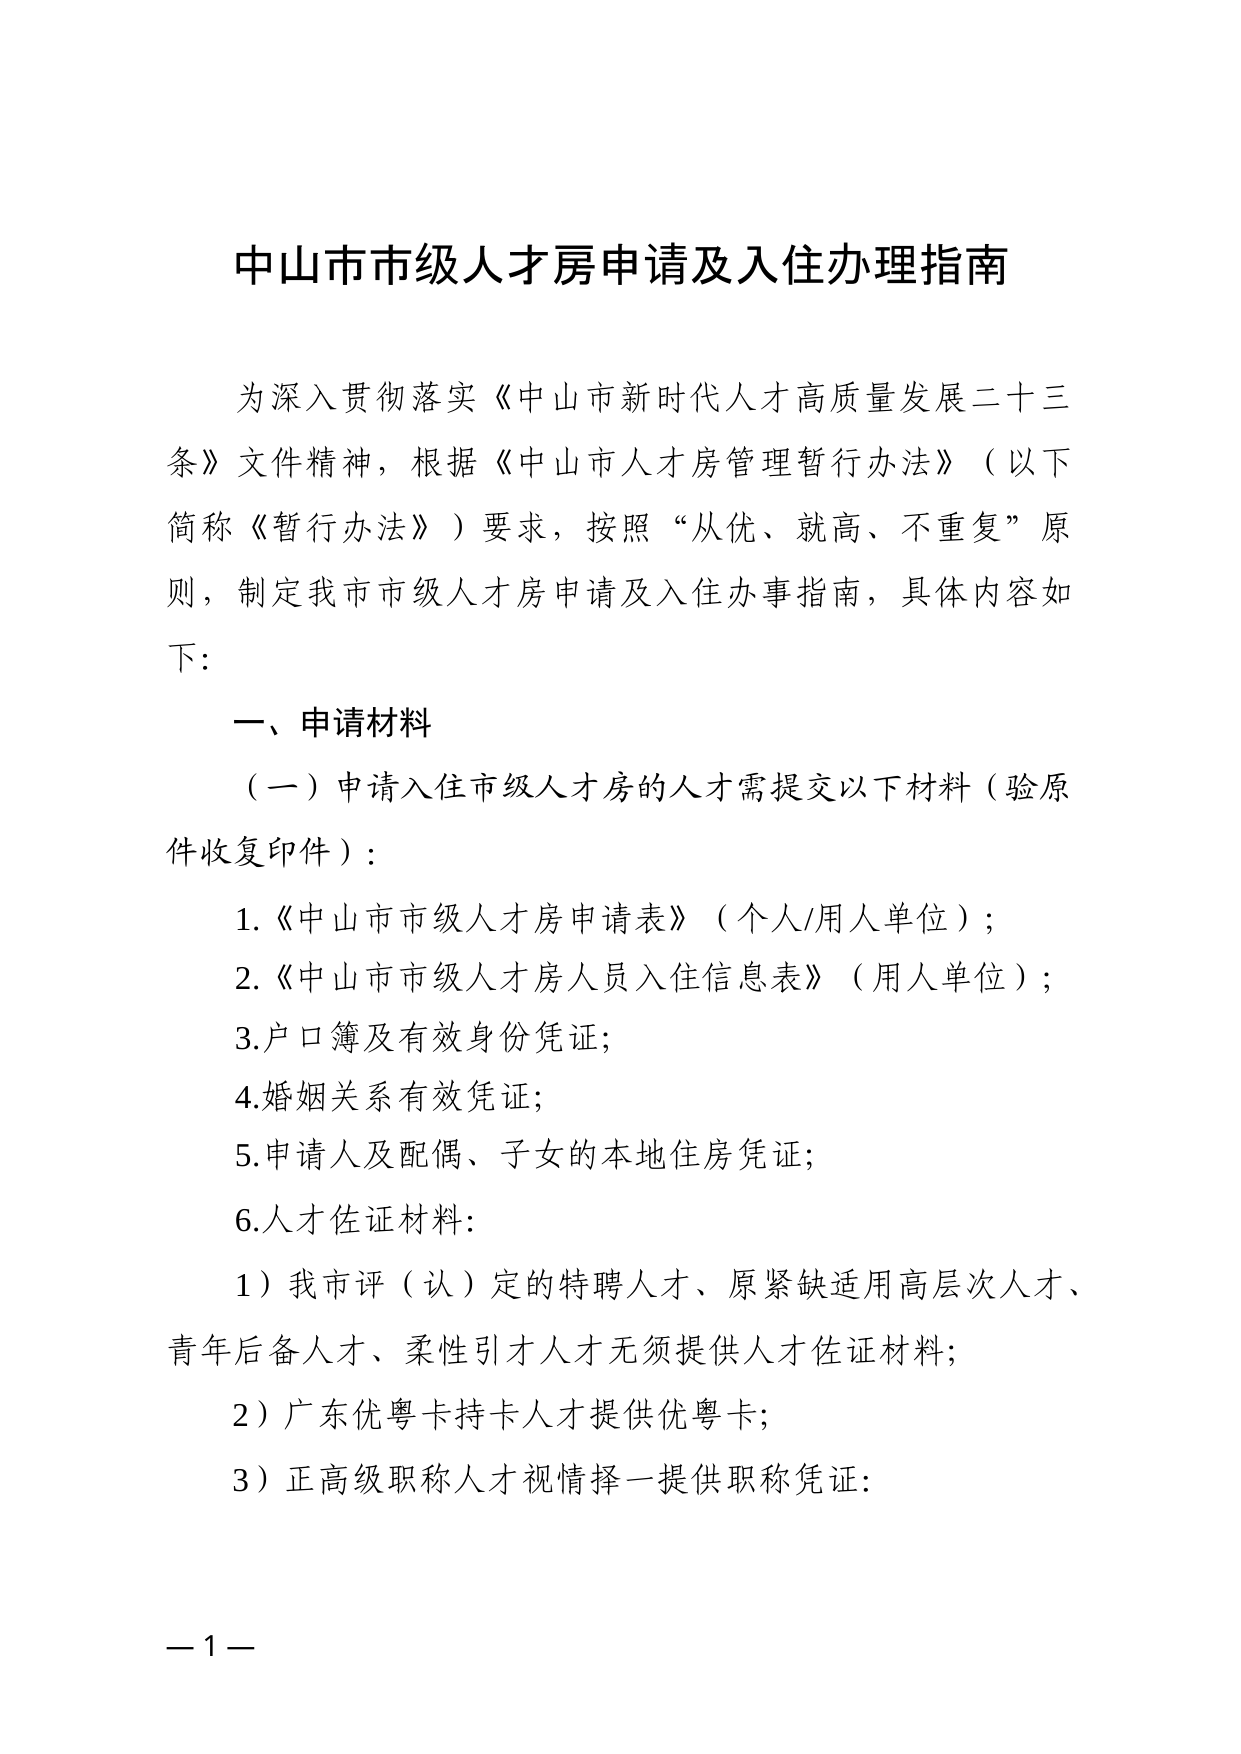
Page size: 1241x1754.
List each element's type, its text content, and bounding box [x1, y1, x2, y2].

list 正高级职称人才视情择一提供职称凭证： [165, 1445, 1075, 1510]
text 5.申请人及配偶、子女的本地住房凭证； [165, 1120, 1075, 1185]
text 中山市市级人才房申请及入住办理指南 [165, 233, 1075, 298]
text （一）申请入住市级人才房的人才需提交以下材料（验原件收复印件）： [165, 753, 1075, 883]
text 为深入贯彻落实《中山市新时代人才高质量发展二十三条》文件精神，根据《中山市人才房管理暂行办法》（以下简称《暂行办法》）要求，按照“从优、就高、不重复”原则，制定我市市级人才房申请及入住办事指南，具体内容如下： [165, 363, 1075, 688]
list 广东优粤卡持卡人才提供优粤卡； [165, 1380, 1075, 1445]
text 一、申请材料 [165, 688, 1075, 753]
text 3.户口簿及有效身份凭证； [165, 1002, 1075, 1061]
text 6.人才佐证材料： [165, 1185, 1075, 1250]
text 4.婚姻关系有效凭证； [165, 1061, 1075, 1120]
text 1）我市评（认）定的特聘人才、原紧缺适用高层次人才、青年后备人才、柔性引才人才无须提供人才佐证材料； [165, 1250, 1075, 1380]
text 2.《中山市市级人才房人员入住信息表》（用人单位）； [165, 942, 1075, 1002]
text 1.《中山市市级人才房申请表》（个人/用人单位）； [165, 883, 1075, 942]
